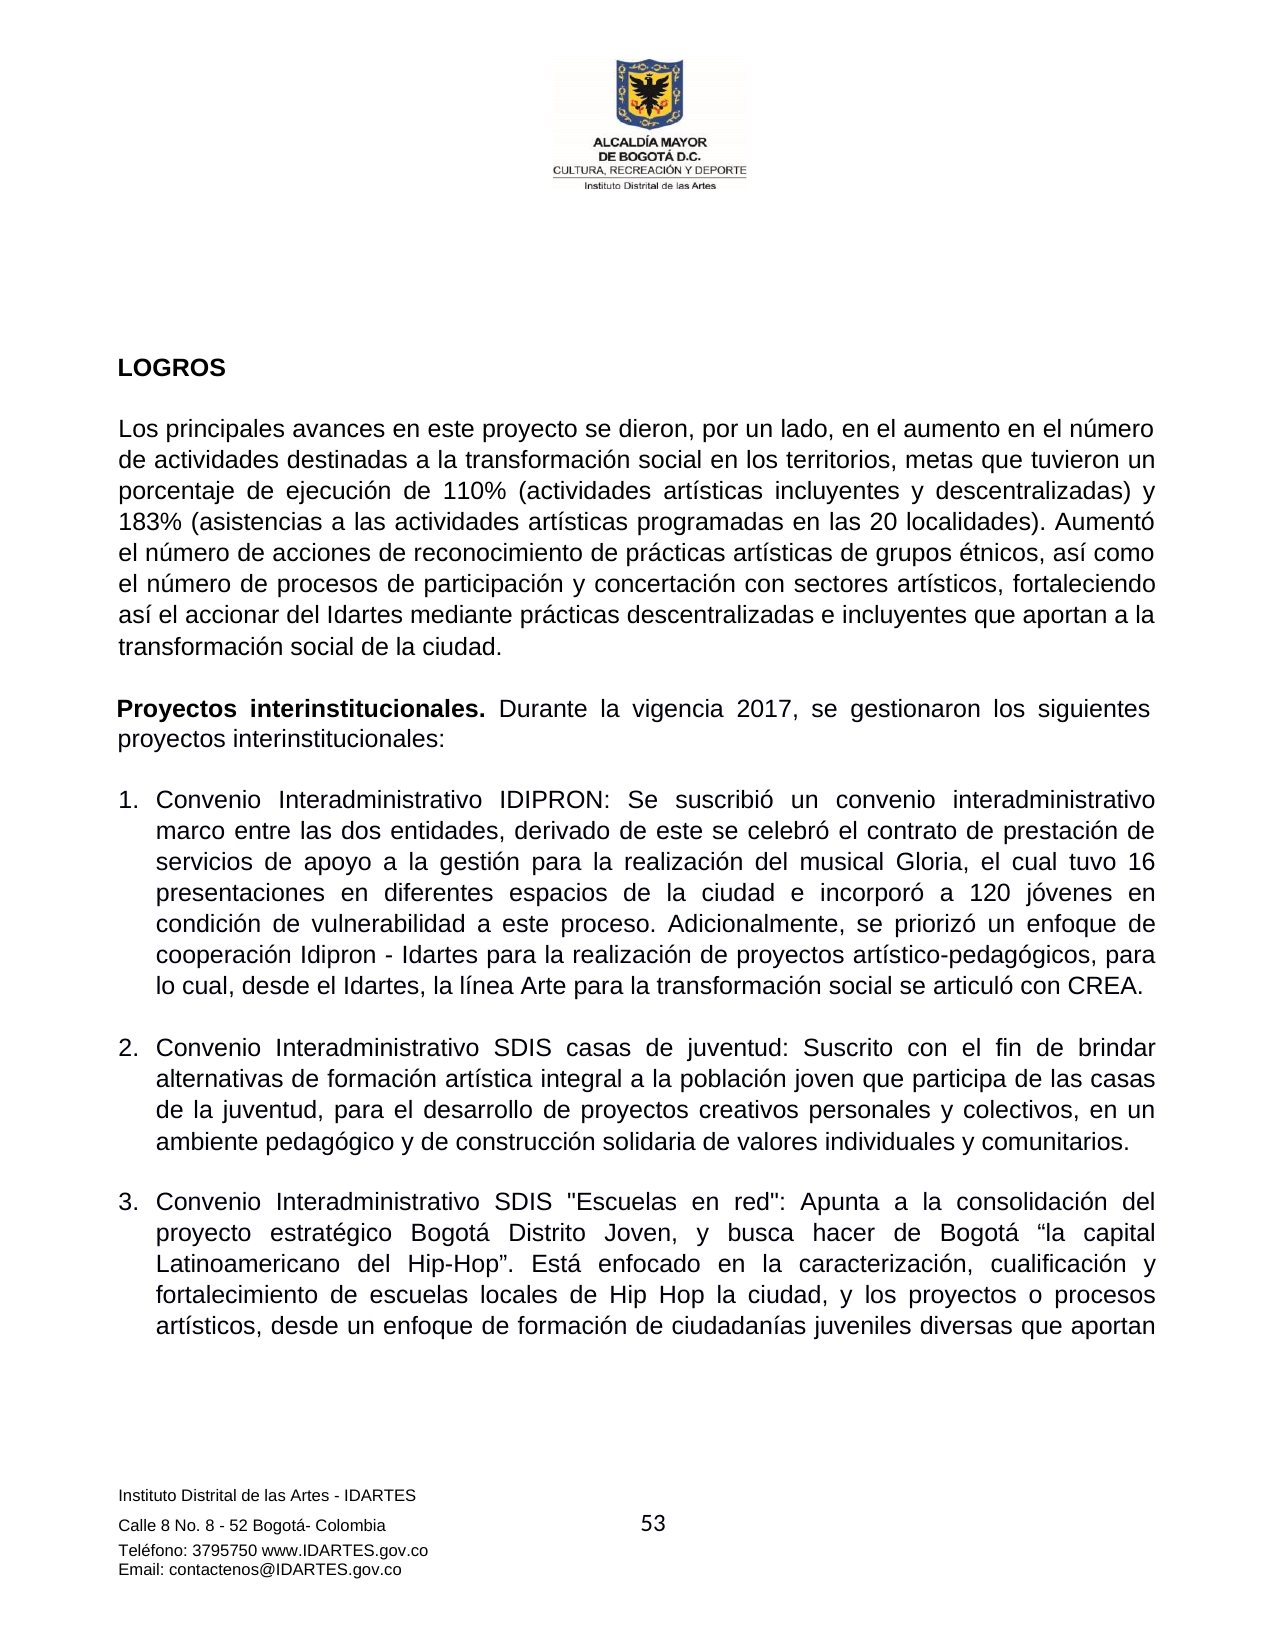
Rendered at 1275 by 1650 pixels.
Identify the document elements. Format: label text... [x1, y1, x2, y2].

text Los principales avances en este proyecto se dieron, por un lado, en el aumento en el número de actividades destinadas a la transformación social en los territorios, metas que tuvieron un porcentaje de ejecución de 110% (actividades artísticas incluyentes y descentralizadas) y 183% (asistencias a las actividades artísticas programadas en las 20 localidades). Aumentó el número de acciones de reconocimiento de prácticas artísticas de grupos étnicos, así como el número de procesos de participación y concertación con sectores artísticos, fortaleciendo así el accionar del Idartes mediante prácticas descentralizadas e incluyentes que aportan a la transformación social de la ciudad. [118, 414, 1157, 660]
picture [553, 59, 747, 189]
text Proyectos interinstitucionales. Durante la vigencia 2017, se gestionaron los siguientes proyectos interinstitucionales: [116, 694, 1152, 752]
subtitle LOGROS [117, 353, 1152, 382]
list Convenio Interadministrativo IDIPRON: Se suscribió un convenio interadministrativo marco entre las dos entidades, derivado de este se celebró el contrato de prestación de servicios de apoyo a la gestión para la realización del musical Gloria, el cual tuvo 16 presentaciones en diferentes espacios de la ciudad e incorporó a 120 jóvenes en condición de vulnerabilidad a este proceso. Adicionalmente, se priorizó un enfoque de cooperación Idipron - Idartes para la realización de proyectos artístico-pedagógicos, para lo cual, desde el Idartes, la línea Arte para la transformación social se articuló con CREA. [118, 785, 1157, 1000]
list Convenio Interadministrativo SDIS casas de juventud: Suscrito con el fin de brindar alternativas de formación artística integral a la población joven que participa de las casas de la juventud, para el desarrollo de proyectos creativos personales y colectivos, en un ambiente pedagógico y de construcción solidaria de valores individuales y comunitarios. [118, 1033, 1157, 1155]
